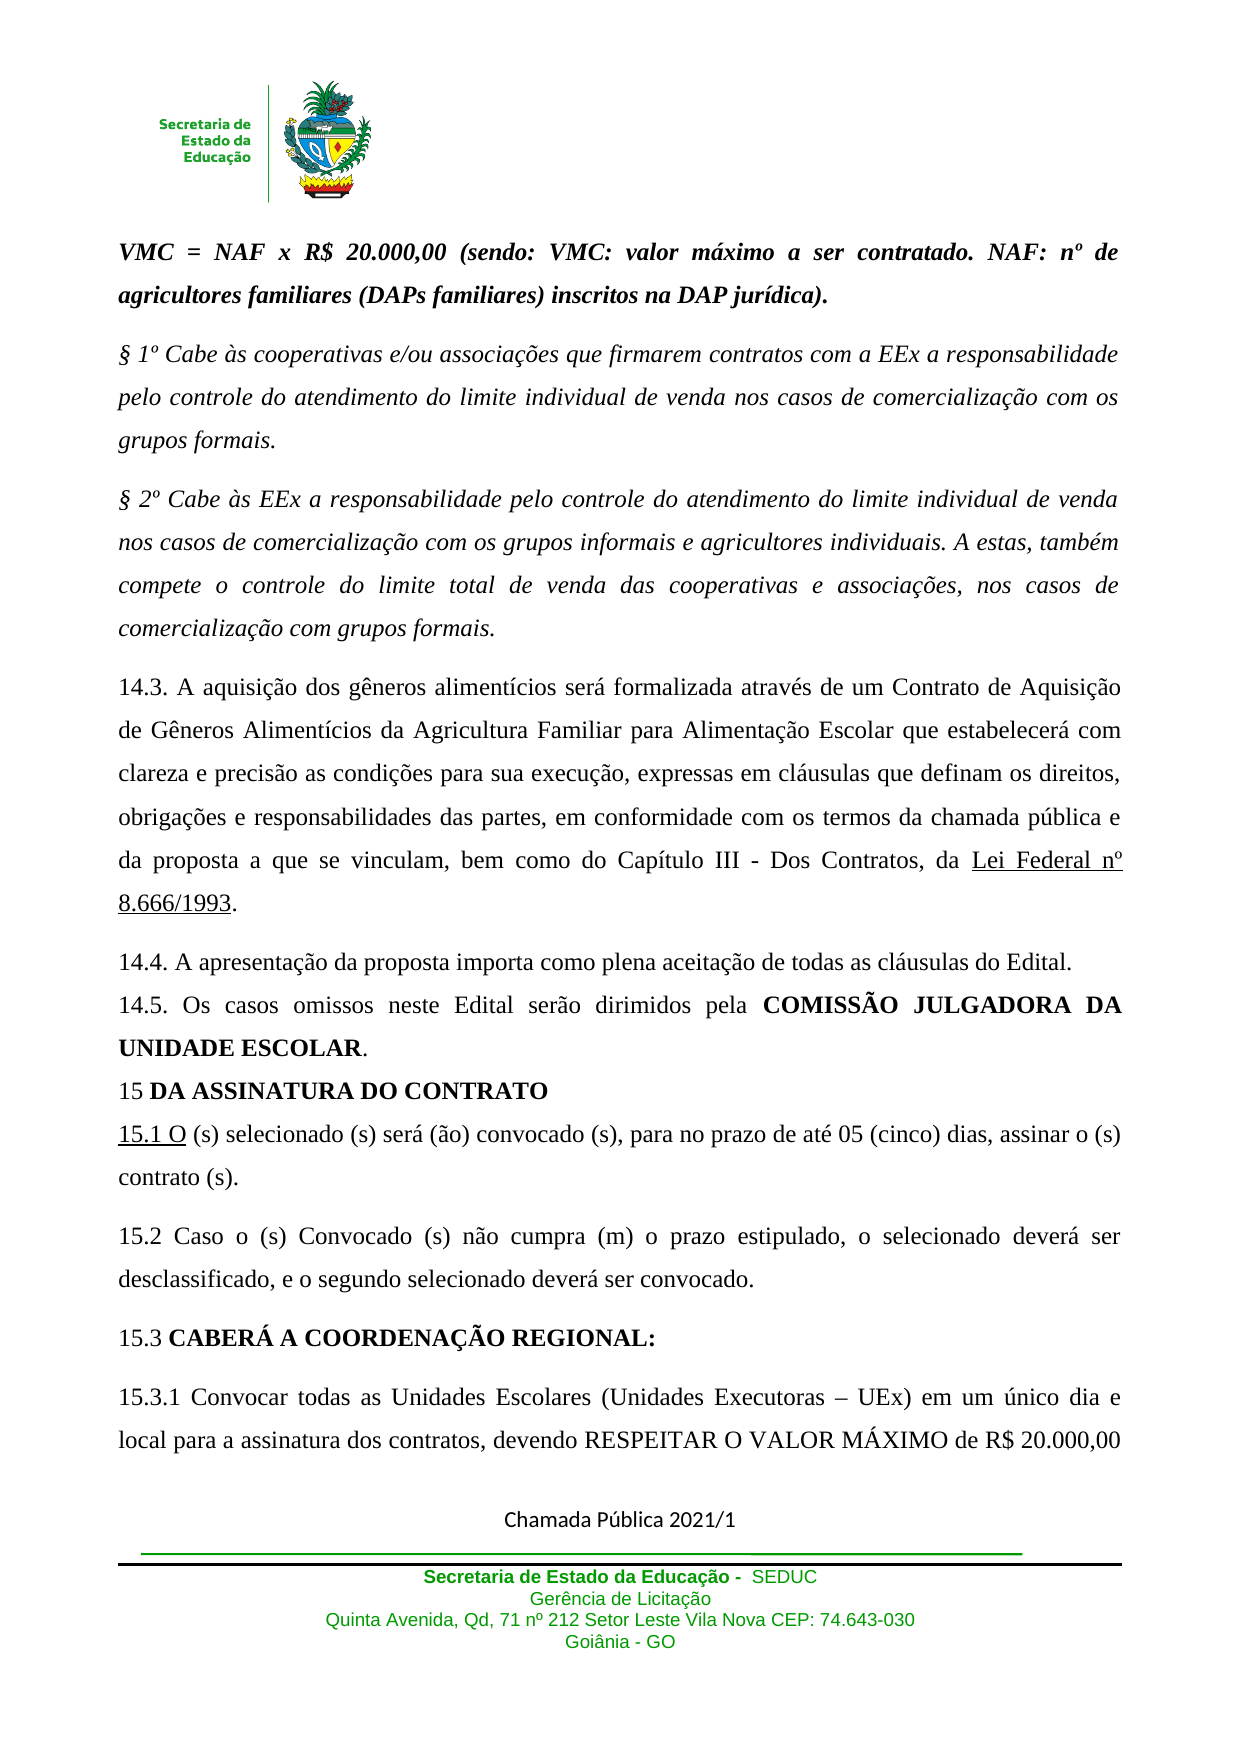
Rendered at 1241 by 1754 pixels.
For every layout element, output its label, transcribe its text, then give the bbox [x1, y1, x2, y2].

text 14.4. A apresentação da proposta importa como plena aceitação de todas as cláusulas do Edital. [118, 947, 1122, 975]
text 15.3 CABERÁ A COORDENAÇÃO REGIONAL: [118, 1323, 1122, 1352]
text 15.2 Caso o (s) Convocado (s) não cumpra (m) o prazo estipulado, o selecionado deverá ser desclassificado, e o segundo selecionado deverá ser convocado. [118, 1221, 1122, 1293]
text § 1º Cabe às cooperativas e/ou associações que firmarem contratos com a EEx a responsabilidade pelo controle do atendimento do limite individual de venda nos casos de comercialização com os grupos formais. [118, 339, 1122, 454]
text 15.1 O (s) selecionado (s) será (ão) convocado (s), para no prazo de até 05 (cinco) dias, assinar o (s) contrato (s). [118, 1119, 1122, 1191]
text 14.5. Os casos omissos neste Edital serão dirimidos pela COMISSÃO JULGADORA DA UNIDADE ESCOLAR. [118, 990, 1122, 1062]
text VMC = NAF x R$ 20.000,00 (sendo: VMC: valor máximo a ser contratado. NAF: nº de agricultores familiares (DAPs familiares) inscritos na DAP jurídica). [118, 237, 1122, 309]
text 14.3. A aquisição dos gêneros alimentícios será formalizada através de um Contrato de Aquisição de Gêneros Alimentícios da Agricultura Familiar para Alimentação Escolar que estabelecerá com clareza e precisão as condições para sua execução, expressas em cláusulas que definam os direitos, obrigações e responsabilidades das partes, em conformidade com os termos da chamada pública e da proposta a que se vinculam, bem como do Capítulo III - Dos Contratos, da Lei Federal nº 8.666/1993. [118, 672, 1122, 917]
text 15 DA ASSINATURA DO CONTRATO [118, 1076, 1122, 1105]
picture [118, 73, 412, 210]
text § 2º Cabe às EEx a responsabilidade pelo controle do atendimento do limite individual de venda nos casos de comercialização com os grupos informais e agricultores individuais. A estas, também compete o controle do limite total de venda das cooperativas e associações, nos casos de comercialização com grupos formais. [118, 484, 1122, 642]
